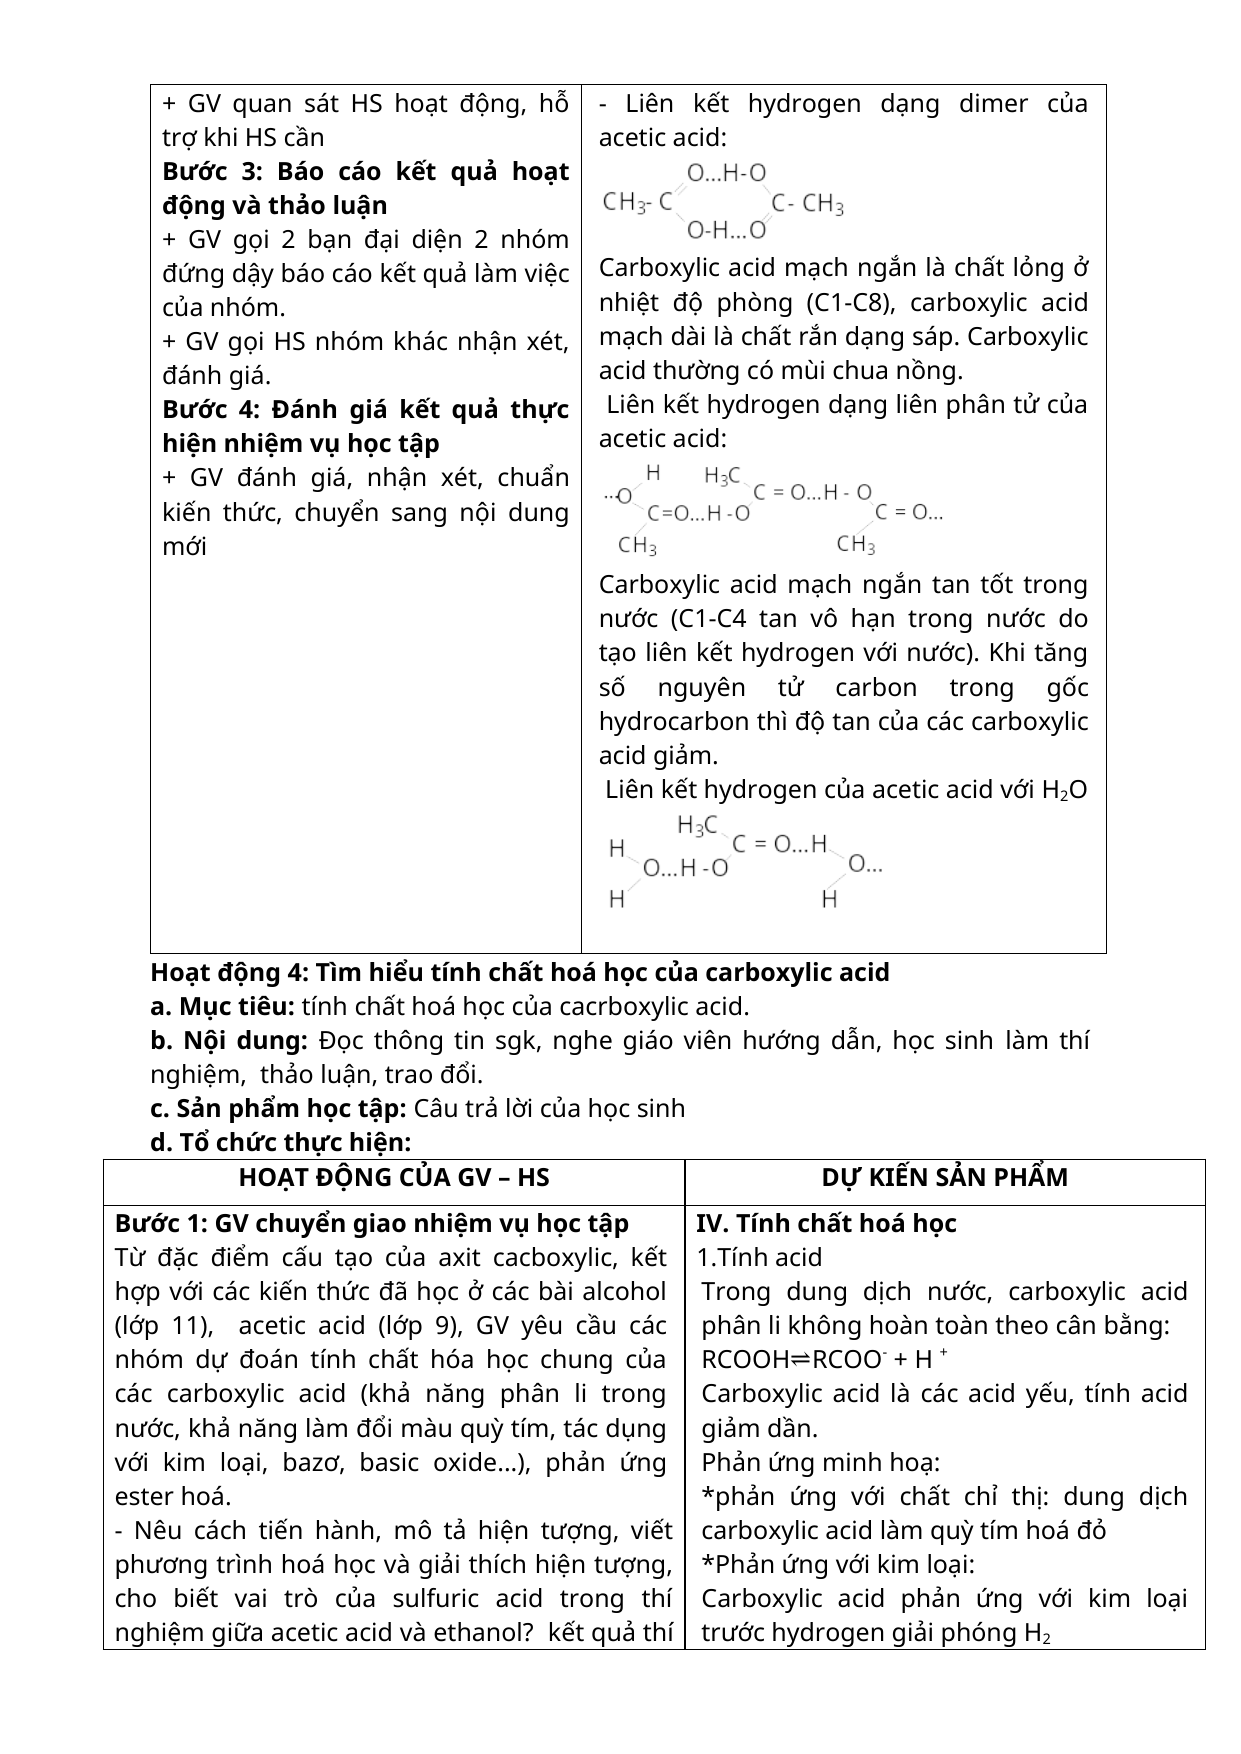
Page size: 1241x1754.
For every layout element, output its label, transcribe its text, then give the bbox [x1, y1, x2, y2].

text d. Tổ chức thực hiện: [150, 1124, 1090, 1158]
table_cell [104, 1206, 684, 1649]
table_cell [582, 85, 1106, 953]
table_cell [151, 85, 581, 953]
text b. Nội dung: Đọc thông tin sgk, nghe giáo viên hướng dẫn, học sinh làm thí nghiệm, thảo luận, trao đổi. [150, 1022, 1090, 1090]
text Hoạt động 4: Tìm hiểu tính chất hoá học của carboxylic acid [150, 954, 1090, 988]
table_header DỰ KIẾN SẢN PHẨM [686, 1160, 1205, 1205]
text a. Mục tiêu: tính chất hoá học của cacrboxylic acid. [150, 988, 1090, 1022]
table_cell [686, 1206, 1205, 1649]
table_header HOẠT ĐỘNG CỦA GV – HS [104, 1160, 684, 1205]
text c. Sản phẩm học tập: Câu trả lời của học sinh [150, 1090, 1090, 1124]
